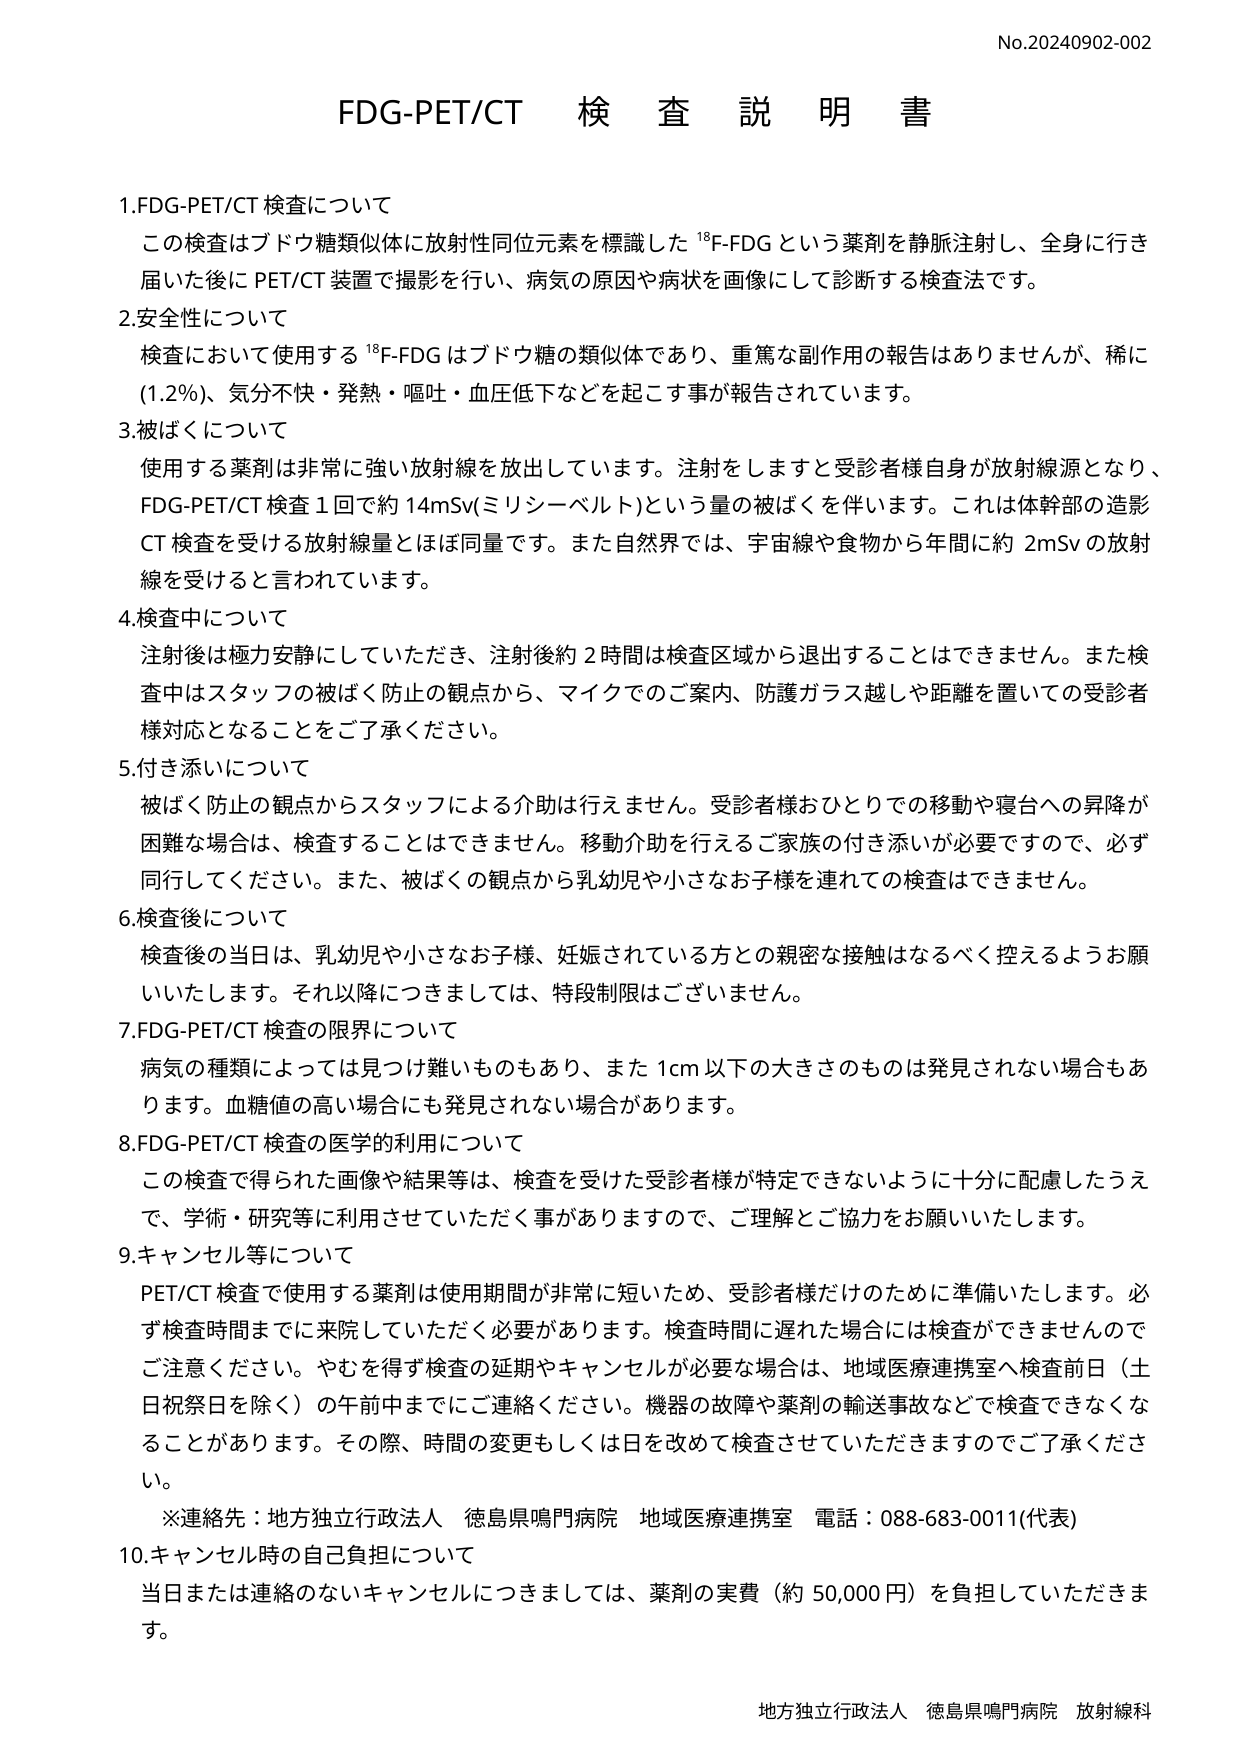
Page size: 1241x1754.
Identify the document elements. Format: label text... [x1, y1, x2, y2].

text 被ばく防止の観点からスタッフによる介助は行えません。受診者様おひとりでの移動や寝台への昇降が困難な場合は、検査することはできません。移動介助を行えるご家族の付き添いが必要ですので、必ず同行してください。また、被ばくの観点から乳幼児や小さなお子様を連れての検査はできません。 [140, 785, 1152, 898]
text FDG-PET/CT検査説明書 [337, 73, 933, 148]
text 検査後の当日は、乳幼児や小さなお子様、妊娠されている方との親密な接触はなるべく控えるようお願いいたします。それ以降につきましては、特段制限はございません。 [140, 935, 1152, 1010]
text この検査で得られた画像や結果等は、検査を受けた受診者様が特定できないように十分に配慮したうえで、学術・研究等に利用させていただく事がありますので、ご理解とご協力をお願いいたします。 [140, 1160, 1152, 1235]
text 7.FDG-PET/CT検査の限界について [118, 1010, 1152, 1048]
text この検査はブドウ糖類似体に放射性同位元素を標識した18F-FDGという薬剤を静脈注射し、全身に行き届いた後にPET/CT装置で撮影を行い、病気の原因や病状を画像にして診断する検査法です。 [140, 223, 1152, 298]
text 6.検査後について [118, 898, 1152, 935]
text 3.被ばくについて [118, 410, 1152, 448]
text 注射後は極力安静にしていただき、注射後約2時間は検査区域から退出することはできません。また検査中はスタッフの被ばく防止の観点から、マイクでのご案内、防護ガラス越しや距離を置いての受診者様対応となることをご了承ください。 [140, 635, 1152, 748]
text 8.FDG-PET/CT検査の医学的利用について [118, 1123, 1152, 1160]
text PET/CT検査で使用する薬剤は使用期間が非常に短いため、受診者様だけのために準備いたします。必ず検査時間までに来院していただく必要があります。検査時間に遅れた場合には検査ができませんのでご注意ください。やむを得ず検査の延期やキャンセルが必要な場合は、地域医療連携室へ検査前日（土日祝祭日を除く）の午前中までにご連絡ください。機器の故障や薬剤の輸送事故などで検査できなくなることがあります。その際、時間の変更もしくは日を改めて検査させていただきますのでご了承ください。 [140, 1273, 1152, 1498]
text ※連絡先：地方独立行政法人 徳島県鳴門病院 地域医療連携室 電話：088-683-0011(代表) [140, 1498, 1152, 1535]
text 10.キャンセル時の自己負担について [118, 1535, 1152, 1573]
text 1.FDG-PET/CT検査について [118, 185, 1152, 223]
text 使用する薬剤は非常に強い放射線を放出しています。注射をしますと受診者様自身が放射線源となり、FDG-PET/CT検査１回で約14mSv(ミリシーベルト)という量の被ばくを伴います。これは体幹部の造影CT検査を受ける放射線量とほぼ同量です。また自然界では、宇宙線や食物から年間に約2mSvの放射線を受けると言われています。 [140, 448, 1152, 598]
text 4.検査中について [118, 598, 1152, 635]
text 検査において使用する18F-FDGはブドウ糖の類似体であり、重篤な副作用の報告はありませんが、稀に(1.2％)、気分不快・発熱・嘔吐・血圧低下などを起こす事が報告されています。 [140, 335, 1152, 410]
text 2.安全性について [118, 298, 1152, 335]
text 9.キャンセル等について [118, 1235, 1152, 1273]
text 当日または連絡のないキャンセルにつきましては、薬剤の実費（約50,000円）を負担していただきます。 [140, 1573, 1152, 1648]
text 病気の種類によっては見つけ難いものもあり、また1cm以下の大きさのものは発見されない場合もあります。血糖値の高い場合にも発見されない場合があります。 [140, 1048, 1152, 1123]
text 5.付き添いについて [118, 748, 1152, 785]
